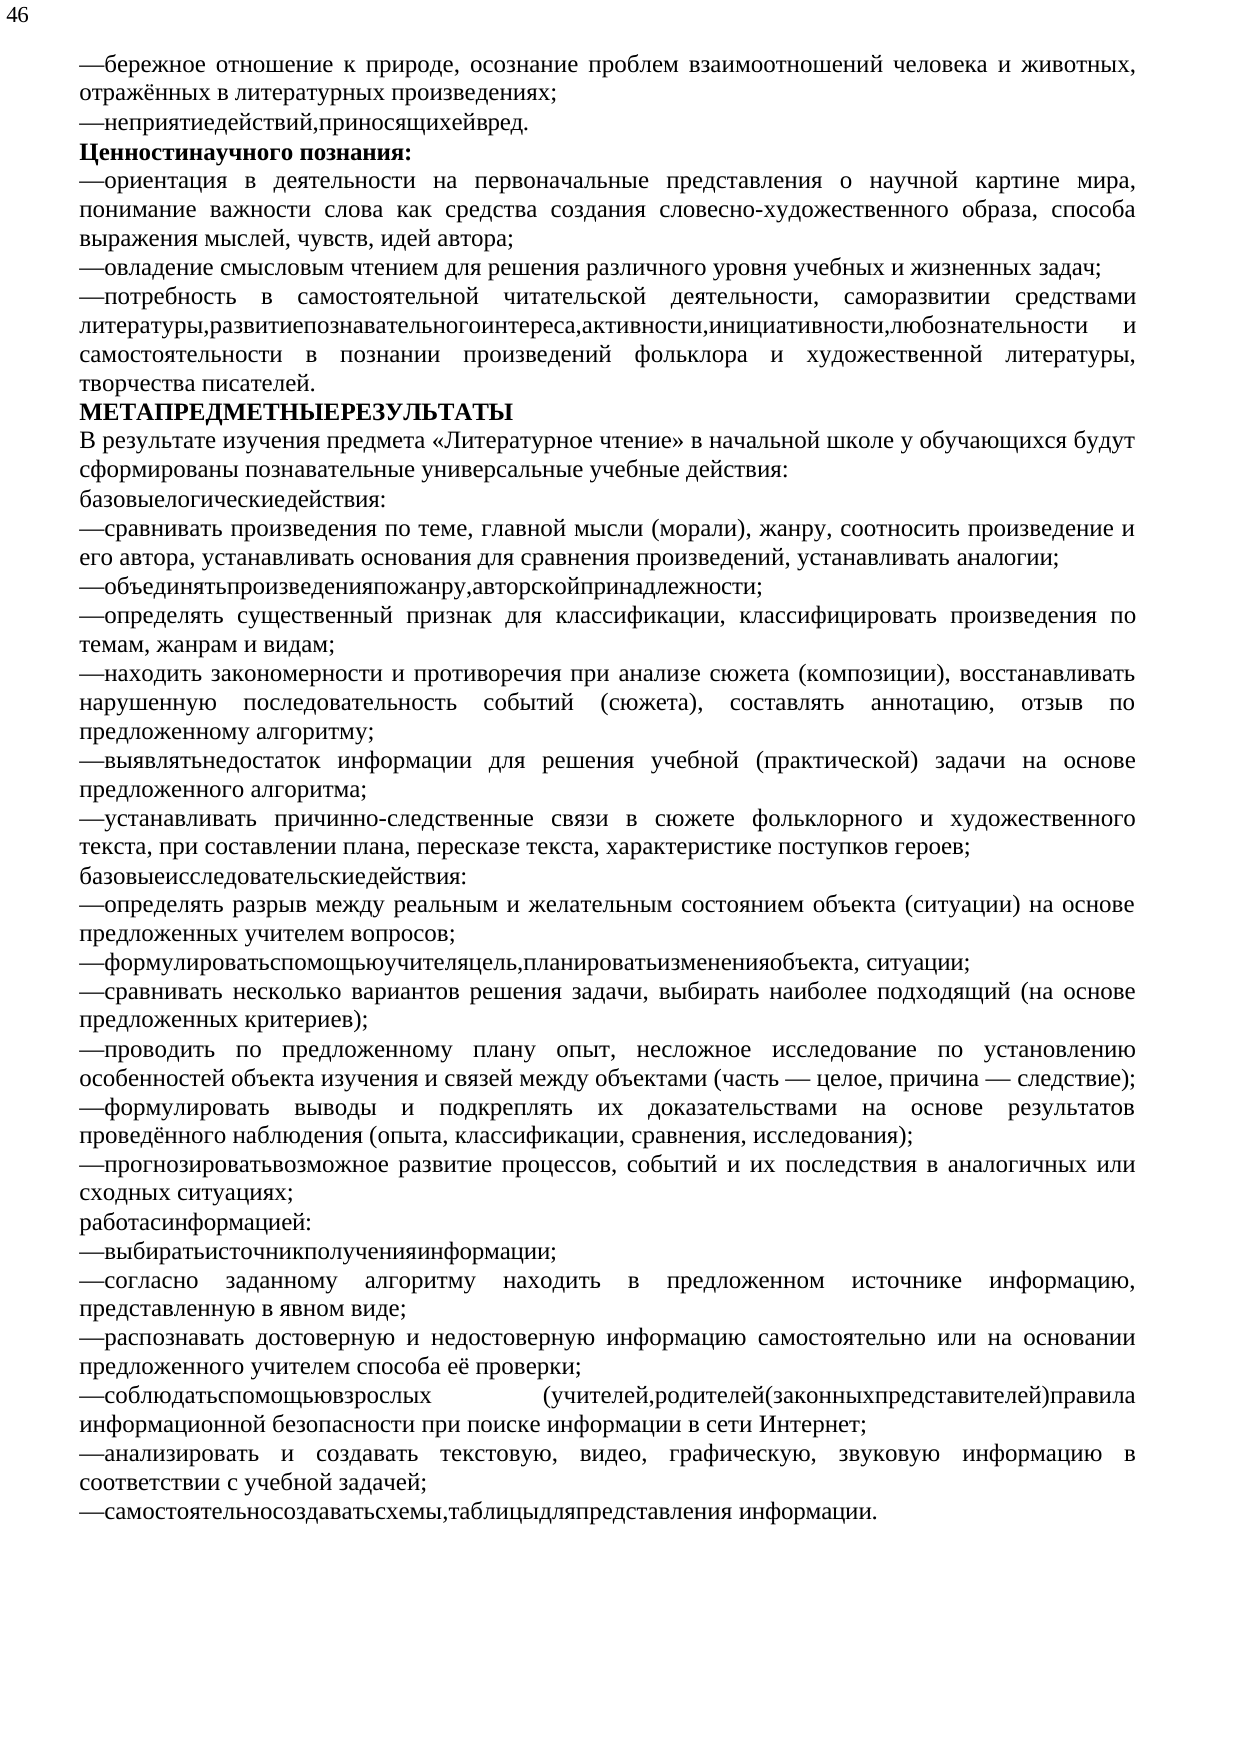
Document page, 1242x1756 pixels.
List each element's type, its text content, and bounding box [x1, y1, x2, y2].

text —анализировать и создавать текстовую, видео, графическую, звуковую информацию в соответствии с учебной задачей; [79, 1439, 1137, 1495]
text —объединятьпроизведенияпожанру,авторскойпринадлежности; [79, 571, 1167, 600]
text —сравнивать произведения по теме, главной мысли (морали), жанру, соотносить произведение и его автора, устанавливать основания для сравнения произведений, устанавливать аналогии; [79, 513, 1136, 571]
text —неприятиедействий,приносящихейвред. [79, 107, 1167, 136]
text —самостоятельносоздаватьсхемы,таблицыдляпредставления информации. [79, 1496, 1167, 1525]
text —овладение смысловым чтением для решения различного уровня учебных и жизненных задач; [79, 252, 1137, 281]
text В результате изучения предмета «Литературное чтение» в начальной школе у обучающихся будут сформированы познавательные универсальные учебные действия: [79, 426, 1136, 483]
text —согласно заданному алгоритму находить в предложенном источнике информацию, представленную в явном виде; [79, 1266, 1136, 1322]
text базовыелогическиедействия: [79, 484, 1167, 512]
subtitle Ценностинаучного познания: [79, 137, 1167, 166]
text —распознавать достоверную и недостоверную информацию самостоятельно или на основании предложенного учителем способа её проверки; [79, 1323, 1137, 1379]
text —сравнивать несколько вариантов решения задачи, выбирать наиболее подходящий (на основе предложенных критериев); [79, 977, 1137, 1033]
subtitle МЕТАПРЕДМЕТНЫЕРЕЗУЛЬТАТЫ [79, 397, 1167, 426]
text —формулироватьспомощьюучителяцель,планироватьизмененияобъекта, ситуации; [79, 947, 1167, 976]
text —находить закономерности и противоречия при анализе сюжета (композиции), восстанавливать нарушенную последовательность событий (сюжета), составлять аннотацию, отзыв по предложенному алгоритму; [79, 658, 1136, 745]
text —определять разрыв между реальным и желательным состоянием объекта (ситуации) на основе предложенных учителем вопросов; [79, 890, 1136, 947]
text —формулировать выводы и подкреплять их доказательствами на основе результатов проведённого наблюдения (опыта, классификации, сравнения, исследования); [79, 1092, 1136, 1149]
text —ориентация в деятельности на первоначальные представления о научной картине мира, понимание важности слова как средства создания словесно-художественного образа, способа выражения мыслей, чувств, идей автора; [79, 166, 1137, 252]
text —устанавливать причинно-следственные связи в сюжете фольклорного и художественного текста, при составлении плана, пересказе текста, характеристике поступков героев; [79, 803, 1137, 860]
text —определять существенный признак для классификации, классифицировать произведения по темам, жанрам и видам; [79, 600, 1137, 658]
text —бережное отношение к природе, осознание проблем взаимоотношений человека и животных, отражённых в литературных произведениях; [79, 50, 1137, 106]
text —соблюдатьспомощьювзрослых (учителей,родителей(законныхпредставителей)правила информационной безопасности при поиске информации в сети Интернет; [79, 1380, 1136, 1438]
text —потребность в самостоятельной читательской деятельности, саморазвитии средствами литературы,развитиепознавательногоинтереса,активности,инициативности,любознательности и самостоятельности в познании произведений фольклора и художественной литературы, творчества писателей. [79, 281, 1137, 396]
text —выявлятьнедостаток информации для решения учебной (практической) задачи на основе предложенного алгоритма; [79, 745, 1137, 803]
text —проводить по предложенному плану опыт, несложное исследование по установлению особенностей объекта изучения и связей между объектами (часть — целое, причина — следствие); [79, 1034, 1137, 1092]
text базовыеисследовательскиедействия: [79, 861, 1167, 889]
text работасинформацией: [79, 1207, 1167, 1236]
text —прогнозироватьвозможное развитие процессов, событий и их последствия в аналогичных или сходных ситуациях; [79, 1150, 1137, 1206]
text —выбиратьисточникполученияинформации; [79, 1236, 1167, 1265]
